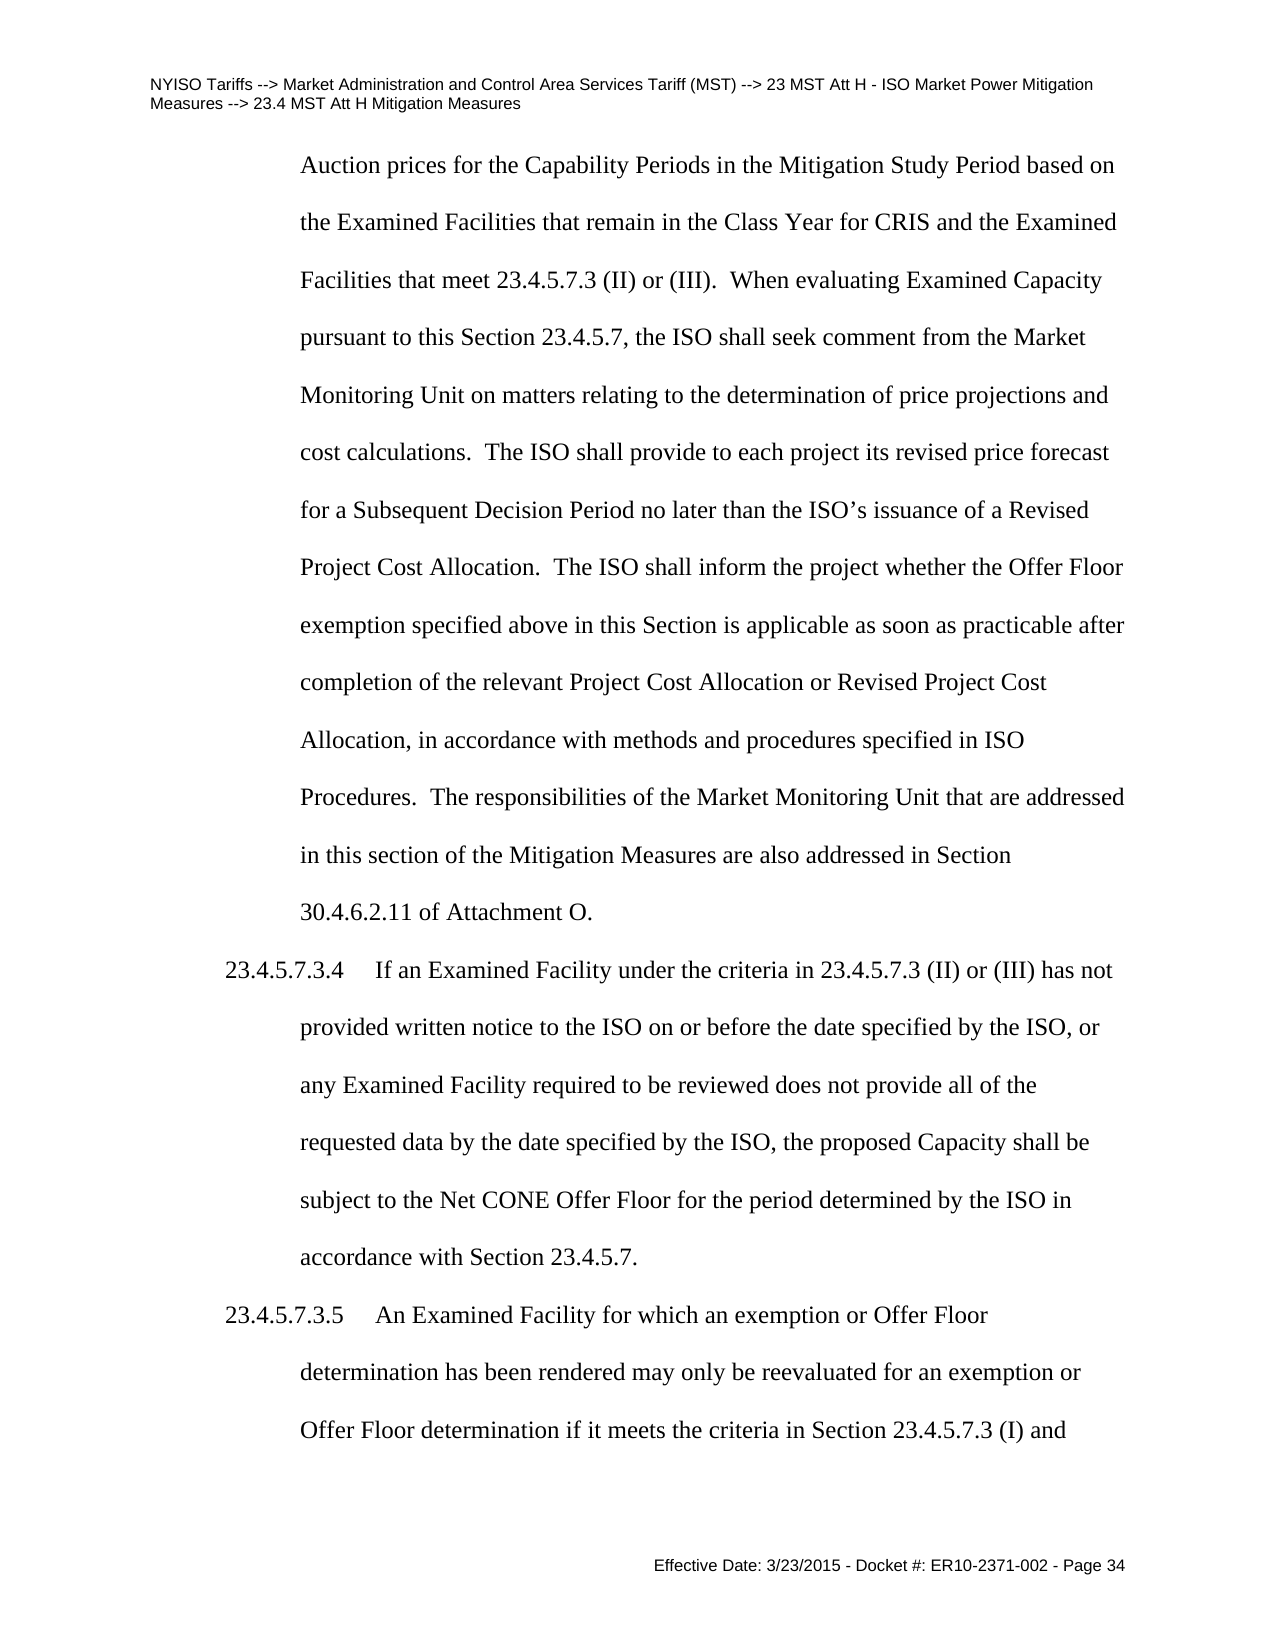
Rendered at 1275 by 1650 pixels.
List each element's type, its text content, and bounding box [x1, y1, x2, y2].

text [225, 150, 1125, 926]
text 23.4.5.7.3.4 If an Examined Facility under the criteria in 23.4.5.7.3 (II) or (III) has not provided written notice to the ISO on or before the date specified by the ISO, or any Examined Facility required to be reviewed does not provide all of the requested data by the date specified by the ISO, the proposed Capacity shall be subject to the Net CONE Offer Floor for the period determined by the ISO in accordance with Section 23.4.5.7. [225, 955, 1125, 1271]
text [225, 1300, 1125, 1444]
